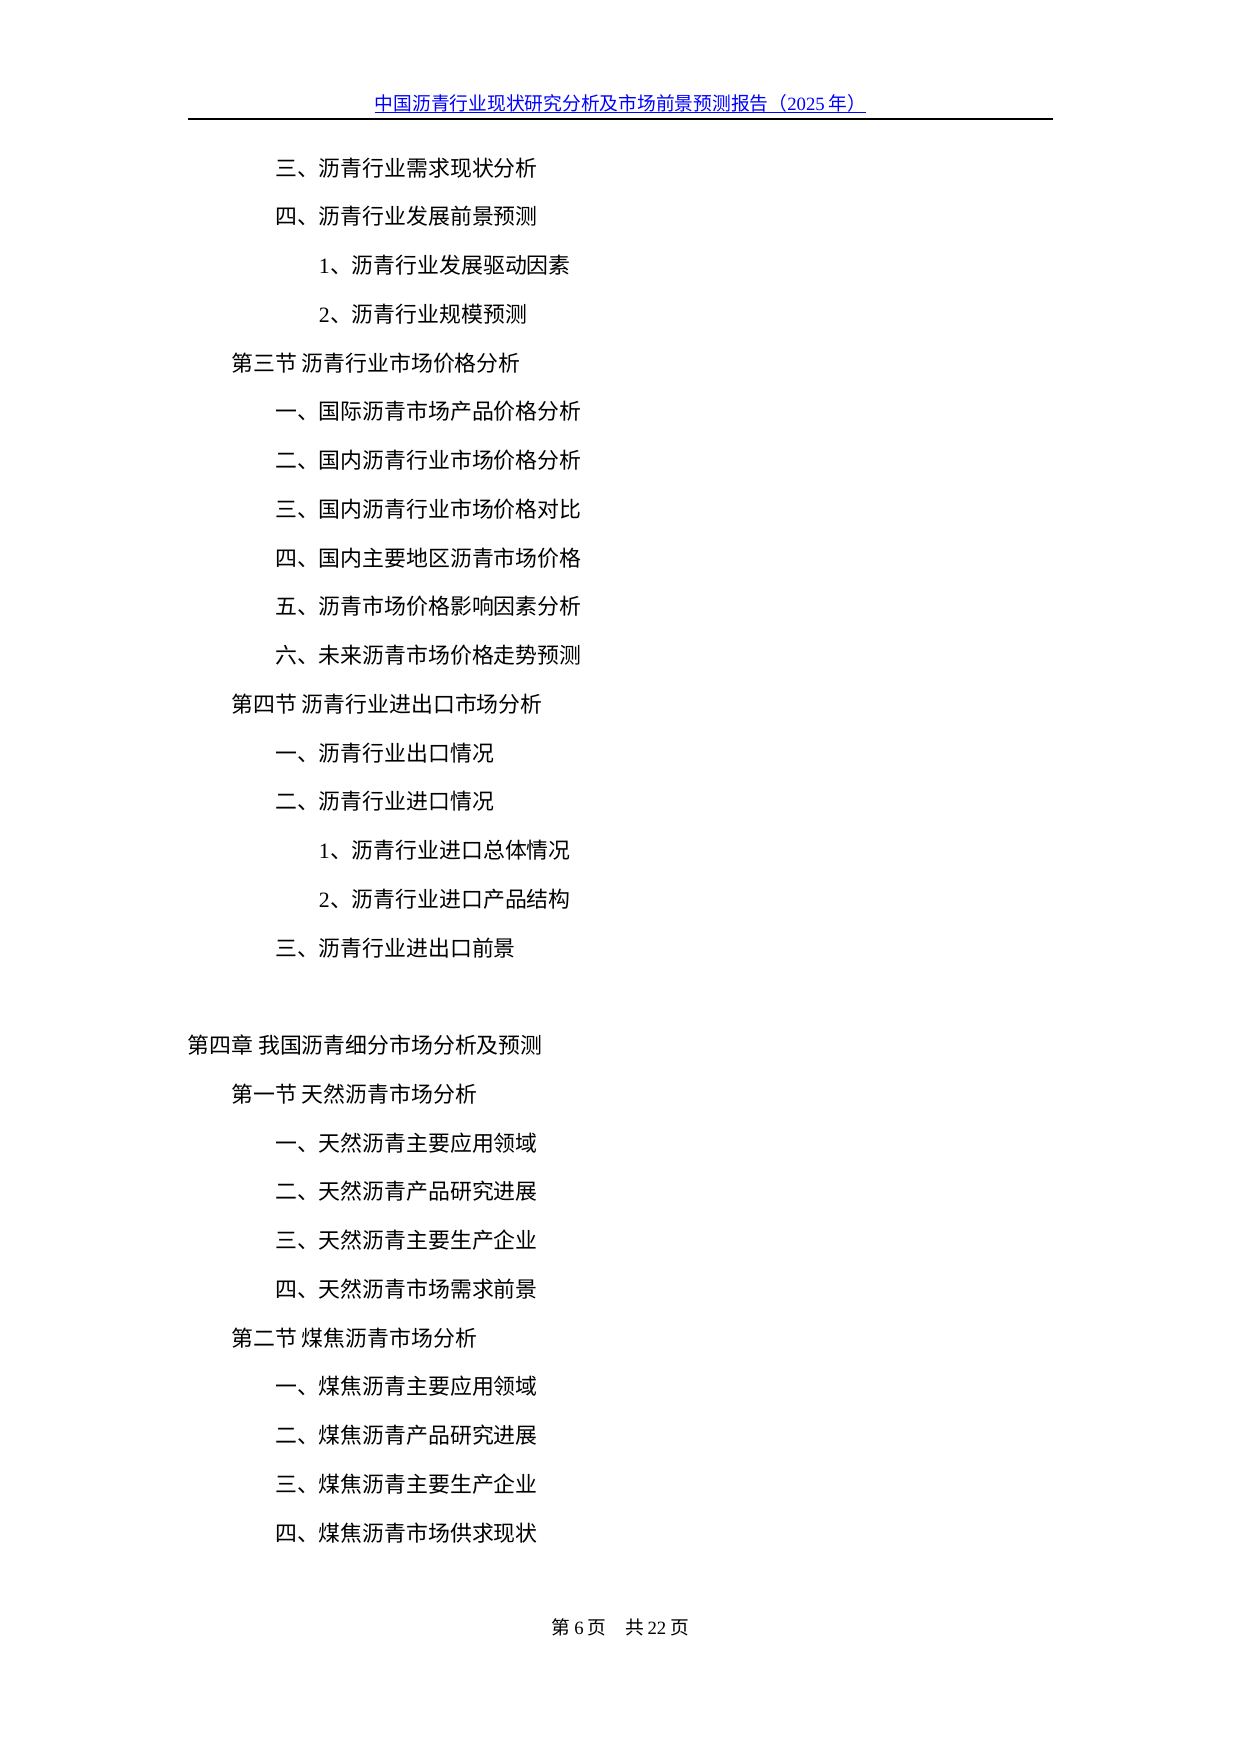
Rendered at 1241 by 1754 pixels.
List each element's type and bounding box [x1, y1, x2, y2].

text [187, 150, 1053, 1548]
